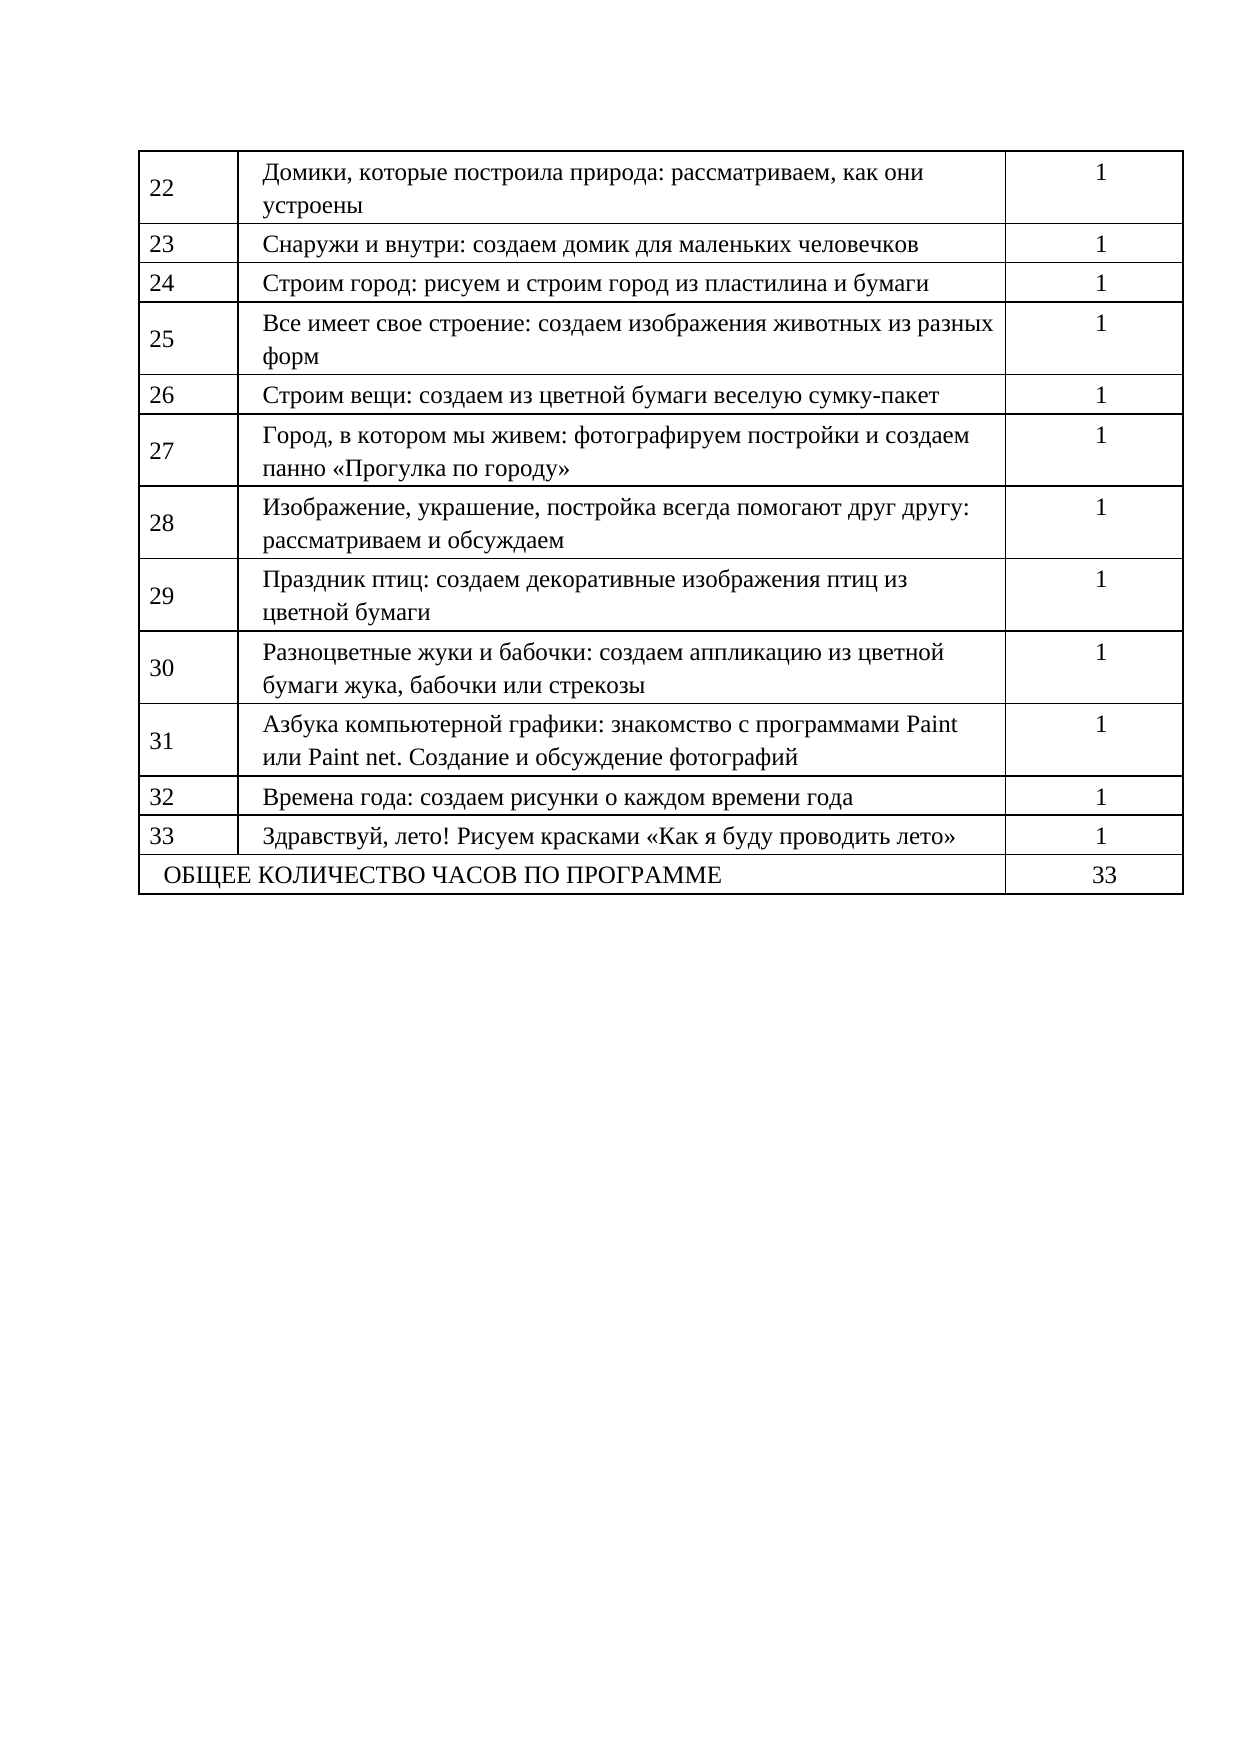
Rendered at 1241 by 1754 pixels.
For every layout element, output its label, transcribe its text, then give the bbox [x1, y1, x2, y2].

table_cell 33 [140, 816, 237, 854]
table_cell 28 [140, 487, 237, 558]
table_cell Здравствуй, лето! Рисуем красками «Как я буду проводить лето» [239, 816, 1005, 854]
table_cell 1 [1006, 152, 1182, 222]
table_cell 1 [1006, 415, 1182, 485]
table_cell Изображение, украшение, постройка всегда помогают друг другу: рассматриваем и обсуждаем [239, 487, 1005, 558]
table_cell 1 [1006, 559, 1182, 630]
table_cell 1 [1006, 487, 1182, 558]
table_cell 1 [1006, 704, 1182, 775]
table_cell 24 [140, 263, 237, 301]
table_cell 30 [140, 632, 237, 702]
table_cell Строим вещи: создаем из цветной бумаги веселую сумку-пакет [239, 375, 1005, 413]
table_cell 29 [140, 559, 237, 630]
table_cell ОБЩЕЕ КОЛИЧЕСТВО ЧАСОВ ПО ПРОГРАММЕ [140, 855, 1005, 893]
table_cell Снаружи и внутри: создаем домик для маленьких человечков [239, 224, 1005, 262]
table_cell 33 [1006, 855, 1182, 893]
table_cell Строим город: рисуем и строим город из пластилина и бумаги [239, 263, 1005, 301]
table_cell 25 [140, 303, 237, 373]
table_cell 23 [140, 224, 237, 262]
table_cell 1 [1006, 632, 1182, 702]
table_cell 31 [140, 704, 237, 775]
table_cell 32 [140, 777, 237, 814]
table_cell 1 [1006, 816, 1182, 854]
table_cell 1 [1006, 263, 1182, 301]
table_cell 26 [140, 375, 237, 413]
table_cell 1 [1006, 375, 1182, 413]
table_cell 22 [140, 152, 237, 222]
table_cell 1 [1006, 224, 1182, 262]
table_cell Все имеет свое строение: создаем изображения животных из разных форм [239, 303, 1005, 373]
table_cell Город, в котором мы живем: фотографируем постройки и создаем панно «Прогулка по городу» [239, 415, 1005, 485]
table_cell 27 [140, 415, 237, 485]
table_cell Времена года: создаем рисунки о каждом времени года [239, 777, 1005, 814]
table_cell Домики, которые построила природа: рассматриваем, как они устроены [239, 152, 1005, 222]
table_cell Разноцветные жуки и бабочки: создаем аппликацию из цветной бумаги жука, бабочки или стрекозы [239, 632, 1005, 702]
table_cell 1 [1006, 777, 1182, 814]
table_cell 1 [1006, 303, 1182, 373]
table_cell Праздник птиц: создаем декоративные изображения птиц из цветной бумаги [239, 559, 1005, 630]
table_cell Азбука компьютерной графики: знакомство с программами Paint или Paint net. Создание и обсуждение фотографий [239, 704, 1005, 775]
